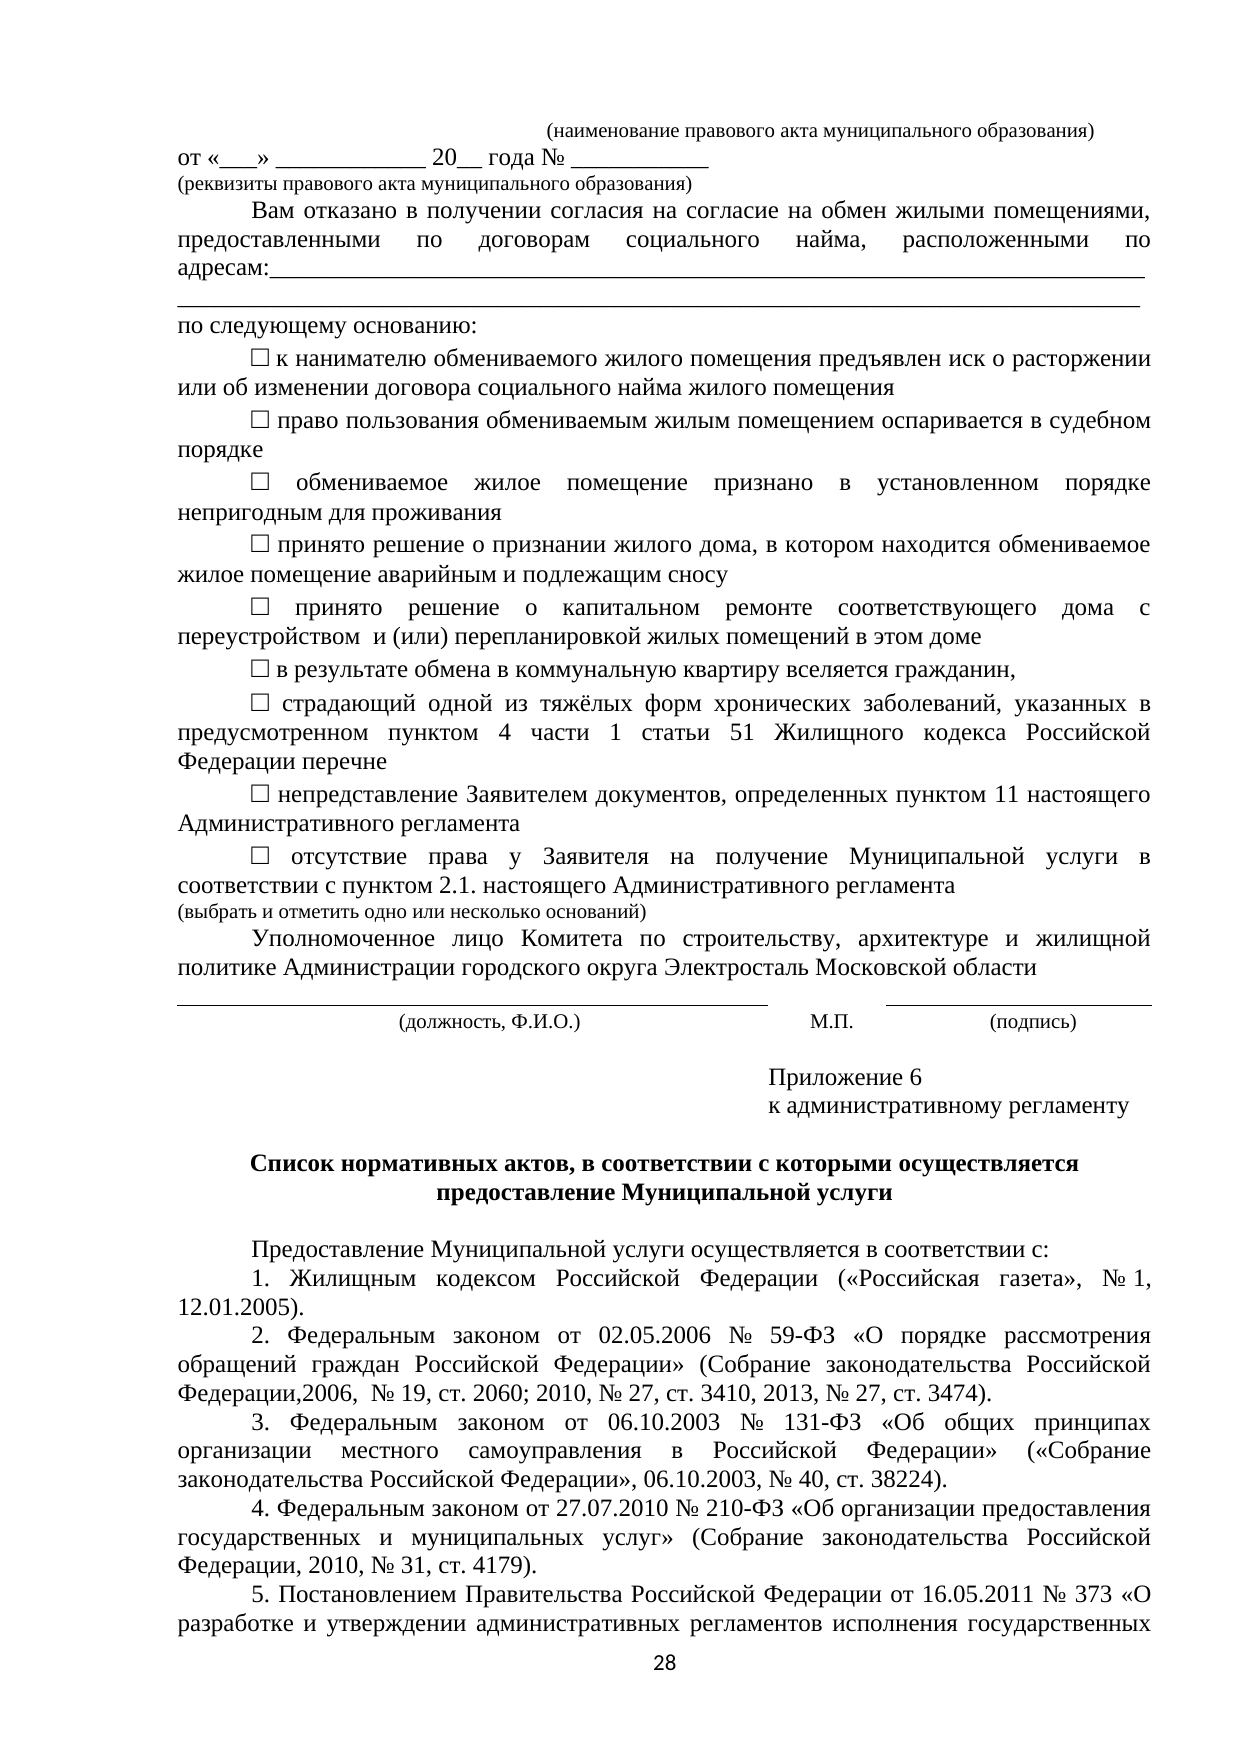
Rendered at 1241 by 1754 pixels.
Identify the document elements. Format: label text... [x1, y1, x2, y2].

text □ право пользования обмениваемым жилым помещением оспаривается в судебном порядке [177, 401, 1152, 463]
text (наименование правового акта муниципального образования) [177, 118, 1152, 142]
text (должность, Ф.И.О.) М.П. (подпись) [177, 1009, 1152, 1033]
text □ отсутствие права у Заявителя на получение Муниципальной услуги в соответствии с пунктом 2.1. настоящего Административного регламента [177, 837, 1152, 899]
text Вам отказано в получении согласия на согласие на обмен жилыми помещениями, предоставленными по договорам социального найма, расположенными по адресам:___________________________________________________________________________________________________________________________________________________ [177, 195, 1152, 310]
text 4. Федеральным законом от 27.07.2010 № 210-ФЗ «Об организации предоставления государственных и муниципальных услуг» (Собрание законодательства Российской Федерации, 2010, № 31, ст. 4179). [177, 1493, 1152, 1579]
text □ принято решение о признании жилого дома, в котором находится обмениваемое жилое помещение аварийным и подлежащим сносу [177, 526, 1152, 588]
text □ к нанимателю обмениваемого жилого помещения предъявлен иск о расторжении или об изменении договора социального найма жилого помещения [177, 339, 1152, 401]
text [177, 1579, 1152, 1637]
text 3. Федеральным законом от 06.10.2003 № 131-ФЗ «Об общих принципах организации местного самоуправления в Российской Федерации» («Собрание законодательства Российской Федерации», 06.10.2003, № 40, ст. 38224). [177, 1407, 1152, 1493]
text 1. Жилищным кодексом Российской Федерации («Российская газета», № 1, 12.01.2005). [177, 1263, 1152, 1321]
text (выбрать и отметить одно или несколько оснований) [177, 899, 1152, 923]
text □ обмениваемое жилое помещение признано в установленном порядке непригодным для проживания [177, 463, 1152, 526]
text □ принято решение о капитальном ремонте соответствующего дома с переустройством и (или) перепланировкой жилых помещений в этом доме [177, 588, 1152, 650]
text (реквизиты правового акта муниципального образования) [177, 171, 1152, 195]
text □ непредставление Заявителем документов, определенных пунктом 11 настоящего Административного регламента [177, 775, 1152, 837]
text к административному регламенту [694, 1091, 1152, 1119]
text Уполномоченное лицо Комитета по строительству, архитектуре и жилищной политике Администрации городского округа Электросталь Московской области [177, 923, 1152, 981]
text от «___» ____________ 20__ года № ___________ [177, 142, 1152, 171]
text Приложение 6 [694, 1062, 1152, 1091]
text Предоставление Муниципальной услуги осуществляется в соответствии с: [177, 1234, 1152, 1263]
text 2. Федеральным законом от 02.05.2006 № 59-ФЗ «О порядке рассмотрения обращений граждан Российской Федерации» (Собрание законодательства Российской Федерации,2006, № 19, ст. 2060; 2010, № 27, ст. 3410, 2013, № 27, ст. 3474). [177, 1321, 1152, 1407]
text □ в результате обмена в коммунальную квартиру вселяется гражданин, [177, 650, 1152, 684]
text по следующему основанию: [177, 310, 1152, 339]
text □ страдающий одной из тяжёлых форм хронических заболеваний, указанных в предусмотренном пунктом 4 части 1 статьи 51 Жилищного кодекса Российской Федерации перечне [177, 684, 1152, 775]
text Список нормативных актов, в соответствии с которыми осуществляется предоставление Муниципальной услуги [177, 1148, 1152, 1206]
